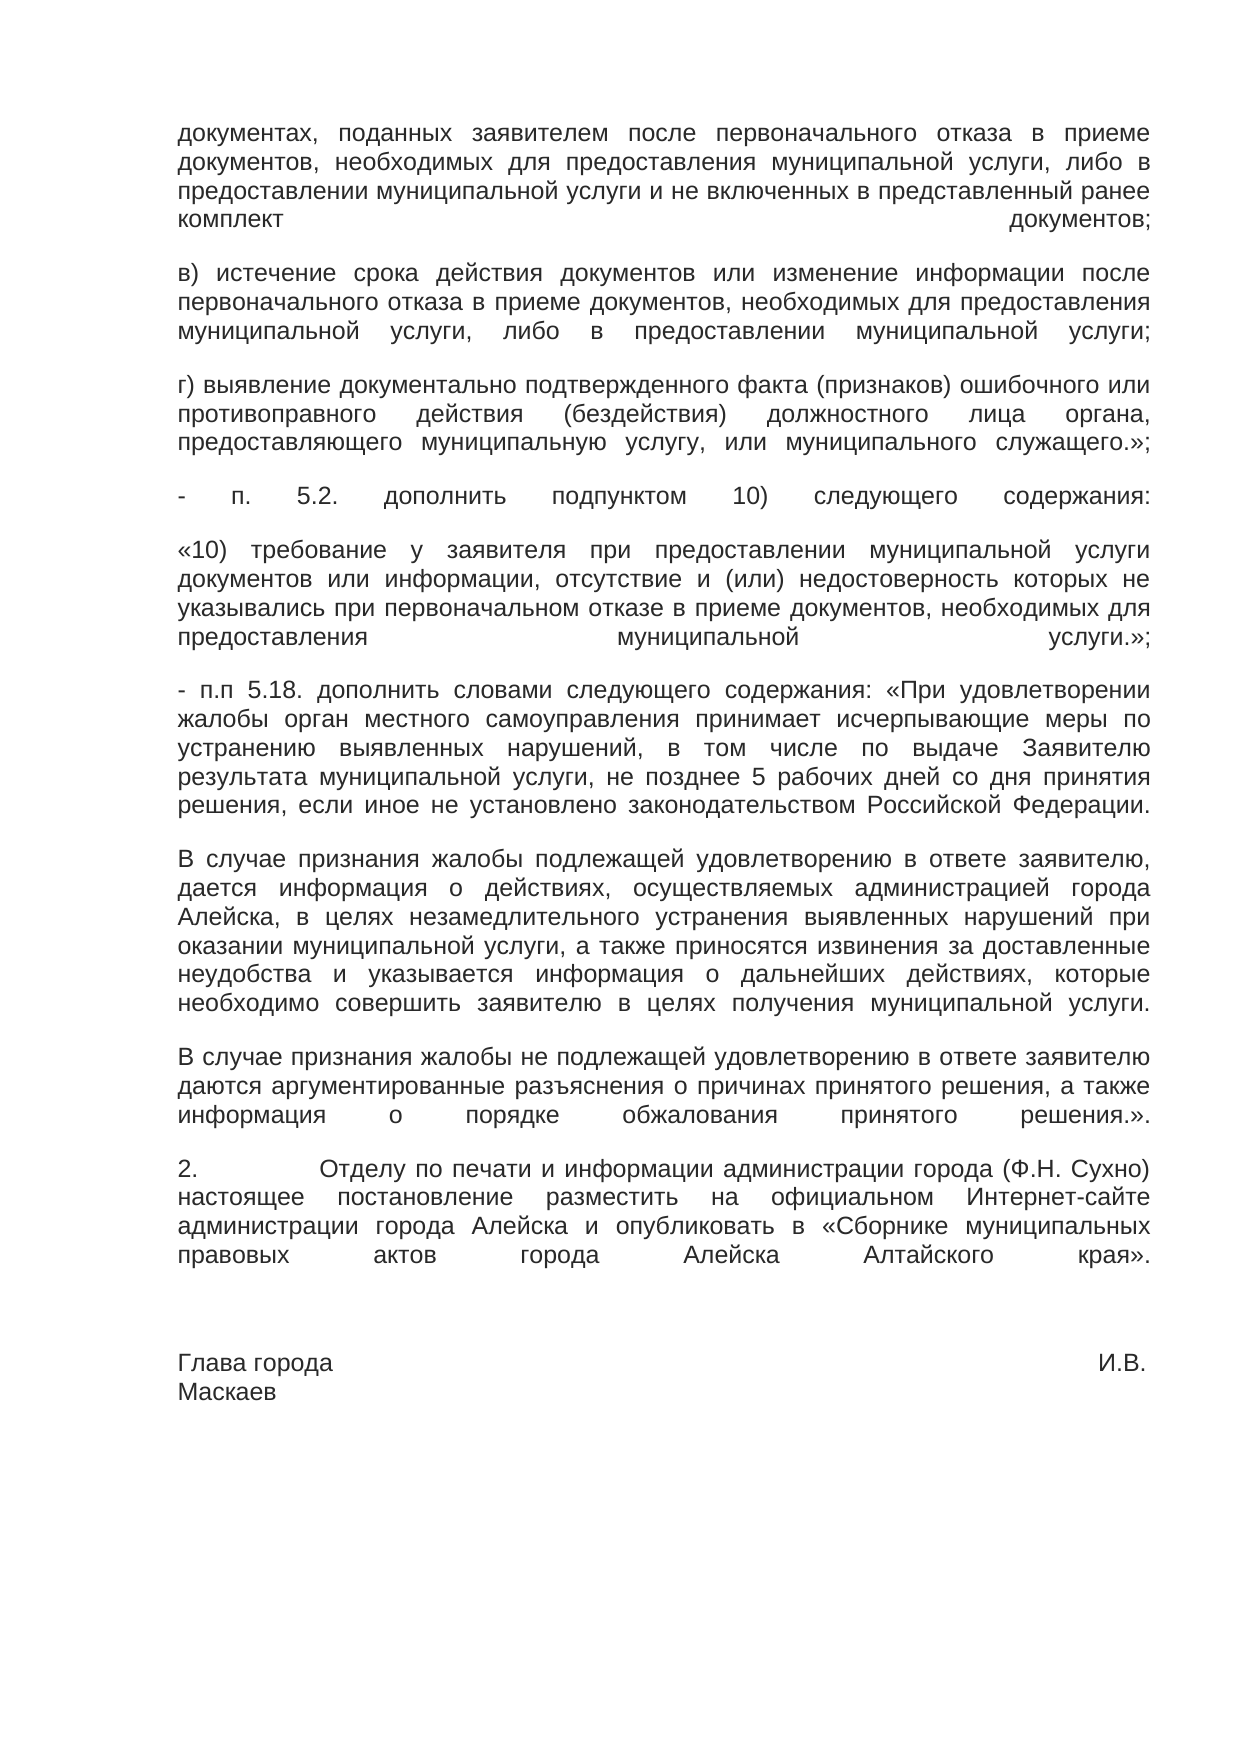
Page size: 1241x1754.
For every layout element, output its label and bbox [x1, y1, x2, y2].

text [177, 118, 1152, 1459]
